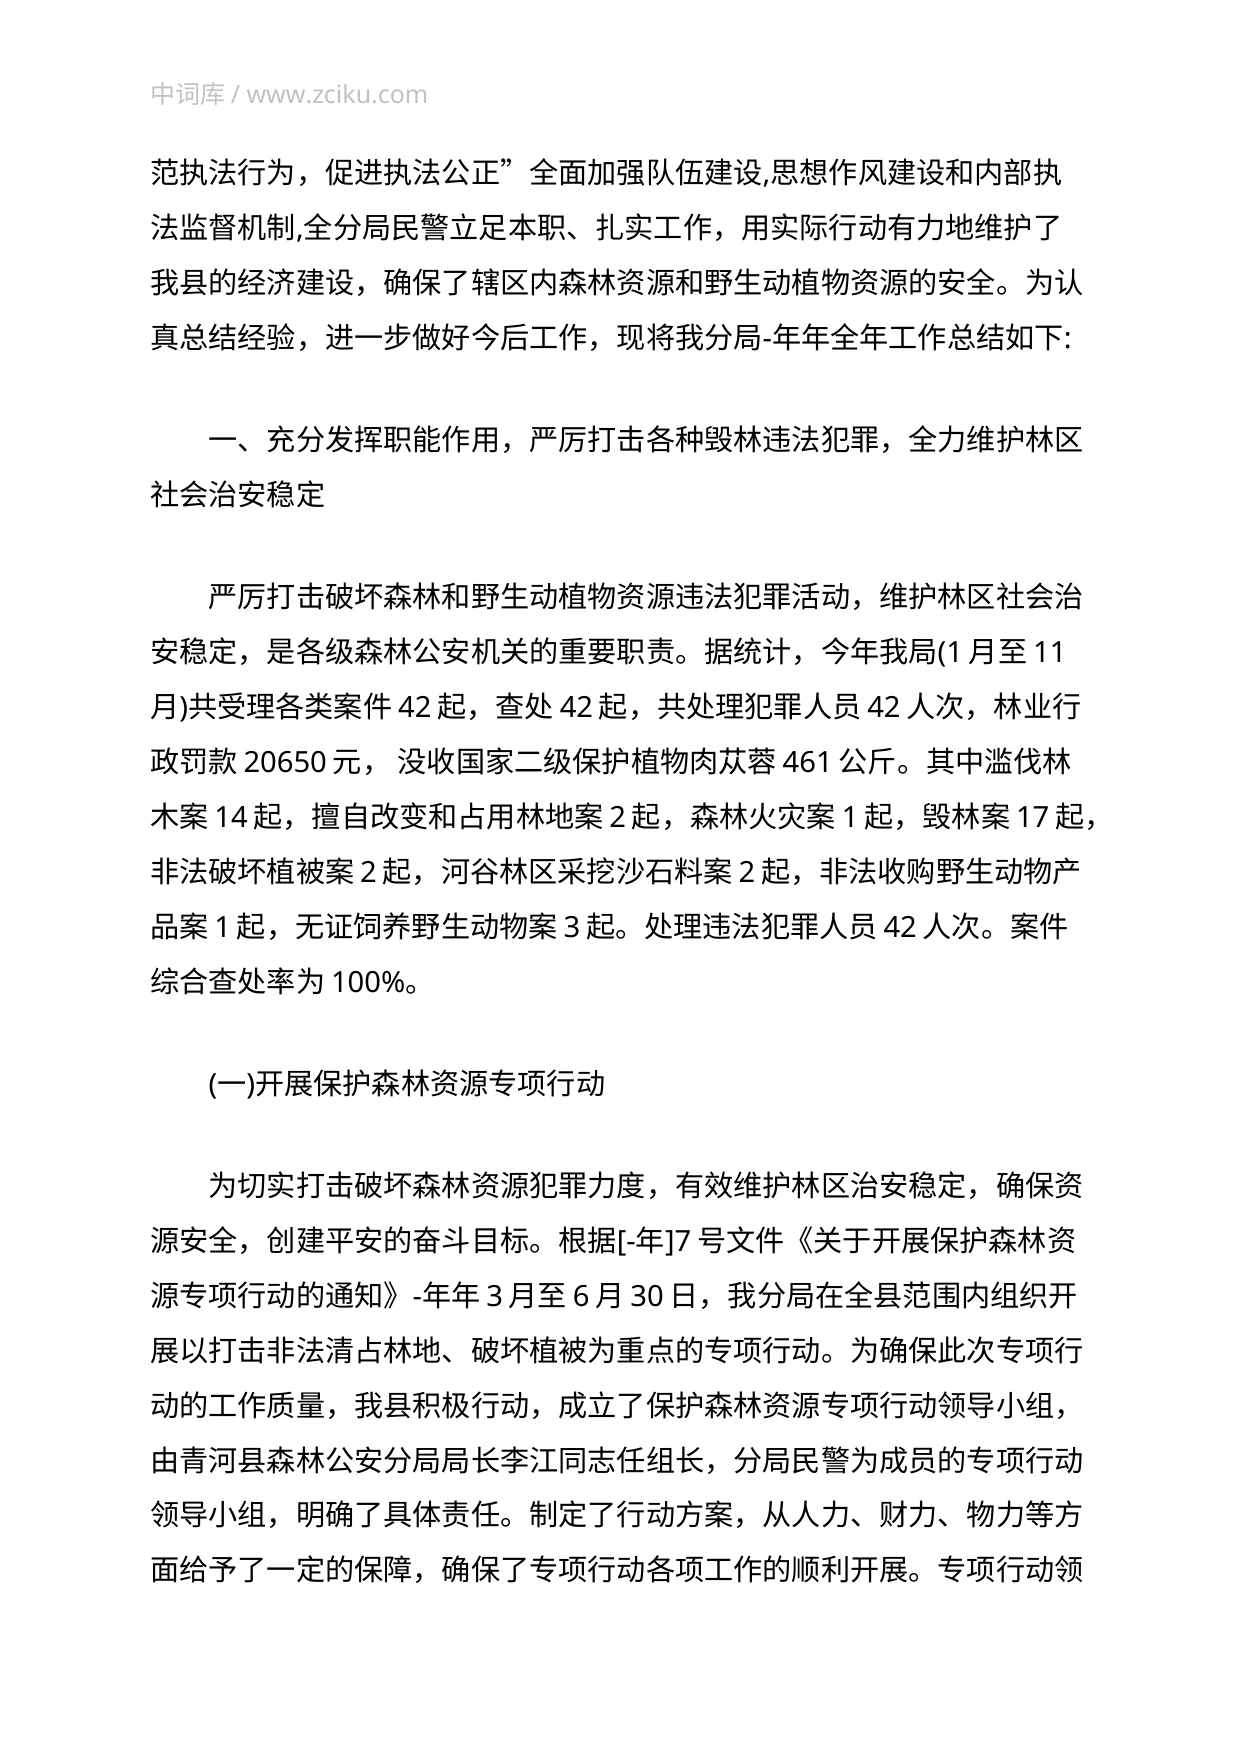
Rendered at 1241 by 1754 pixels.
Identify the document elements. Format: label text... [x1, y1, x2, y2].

text 一、充分发挥职能作用，严厉打击各种毁林违法犯罪，全力维护林区社会治安稳定 [150, 417, 1090, 514]
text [150, 150, 1090, 357]
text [150, 1162, 1090, 1589]
text (一)开展保护森林资源专项行动 [150, 1060, 1090, 1103]
text 严厉打击破坏森林和野生动植物资源违法犯罪活动，维护林区社会治安稳定，是各级森林公安机关的重要职责。据统计，今年我局(1月至11月)共受理各类案件42起，查处42起，共处理犯罪人员42人次，林业行政罚款20650元， 没收国家二级保护植物肉苁蓉461公斤。其中滥伐林木案14起，擅自改变和占用林地案2起，森林火灾案1起，毁林案17起，非法破坏植被案2起，河谷林区采挖沙石料案2起，非法收购野生动物产品案1起，无证饲养野生动物案3起。处理违法犯罪人员42人次。案件综合查处率为100%。 [150, 573, 1090, 1001]
